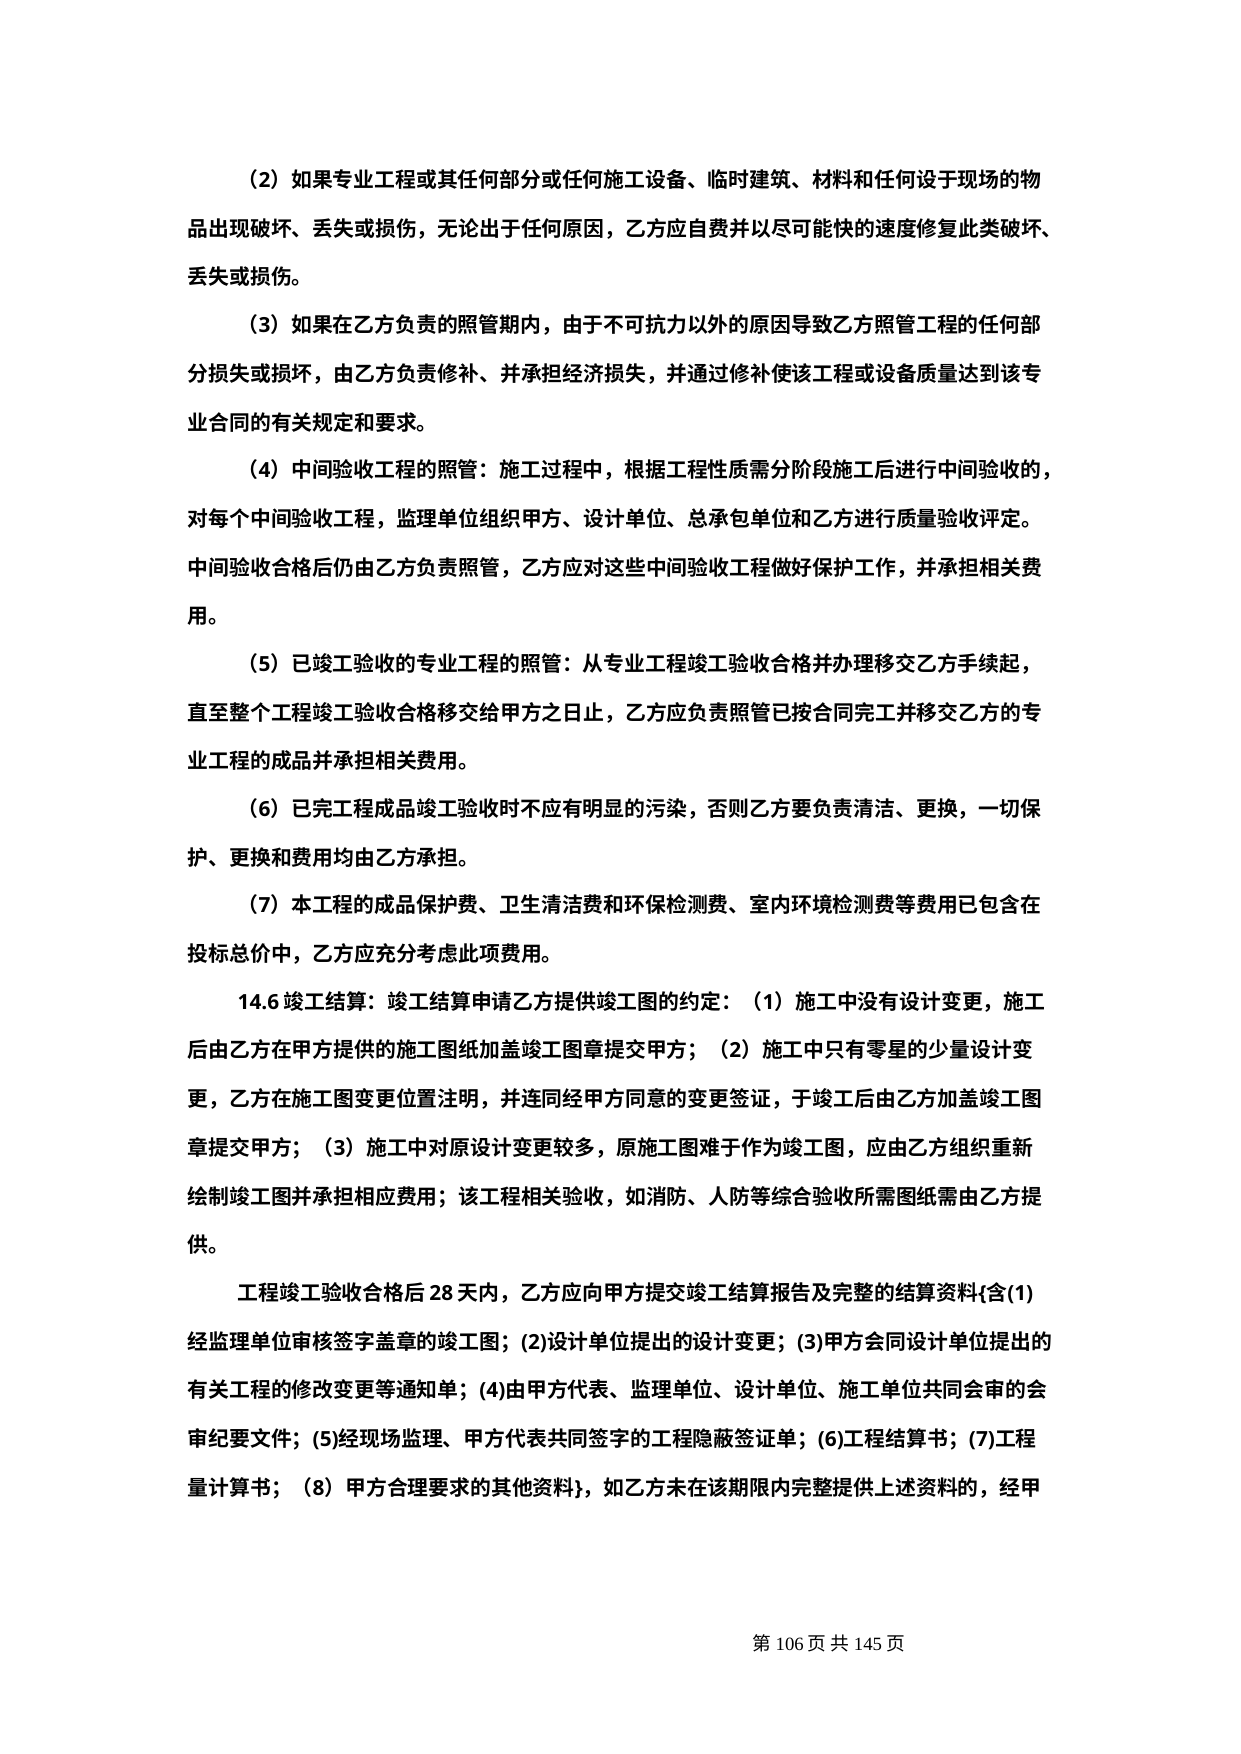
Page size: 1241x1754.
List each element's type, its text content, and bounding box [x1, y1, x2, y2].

text （5）已竣工验收的专业工程的照管：从专业工程竣工验收合格并办理移交乙方手续起，直至整个工程竣工验收合格移交给甲方之日止，乙方应负责照管已按合同完工并移交乙方的专业工程的成品并承担相关费用。 [187, 646, 1053, 776]
text （3）如果在乙方负责的照管期内，由于不可抗力以外的原因导致乙方照管工程的任何部分损失或损坏，由乙方负责修补、并承担经济损失，并通过修补使该工程或设备质量达到该专业合同的有关规定和要求。 [187, 307, 1053, 437]
text （7）本工程的成品保护费、卫生清洁费和环保检测费、室内环境检测费等费用已包含在投标总价中，乙方应充分考虑此项费用。 [187, 887, 1053, 969]
text （6）已完工程成品竣工验收时不应有明显的污染，否则乙方要负责清洁、更换，一切保护、更换和费用均由乙方承担。 [187, 791, 1053, 872]
text （4）中间验收工程的照管：施工过程中，根据工程性质需分阶段施工后进行中间验收的，对每个中间验收工程，监理单位组织甲方、设计单位、总承包单位和乙方进行质量验收评定。中间验收合格后仍由乙方负责照管，乙方应对这些中间验收工程做好保护工作，并承担相关费用。 [187, 452, 1053, 631]
text 14.6竣工结算：竣工结算申请乙方提供竣工图的约定：（1）施工中没有设计变更，施工后由乙方在甲方提供的施工图纸加盖竣工图章提交甲方；（2）施工中只有零星的少量设计变更，乙方在施工图变更位置注明，并连同经甲方同意的变更签证，于竣工后由乙方加盖竣工图章提交甲方；（3）施工中对原设计变更较多，原施工图难于作为竣工图，应由乙方组织重新绘制竣工图并承担相应费用；该工程相关验收，如消防、人防等综合验收所需图纸需由乙方提供。 [187, 984, 1053, 1260]
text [187, 1275, 1053, 1503]
text （2）如果专业工程或其任何部分或任何施工设备、临时建筑、材料和任何设于现场的物品出现破坏、丢失或损伤，无论出于任何原因，乙方应自费并以尽可能快的速度修复此类破坏、丢失或损伤。 [187, 162, 1053, 292]
